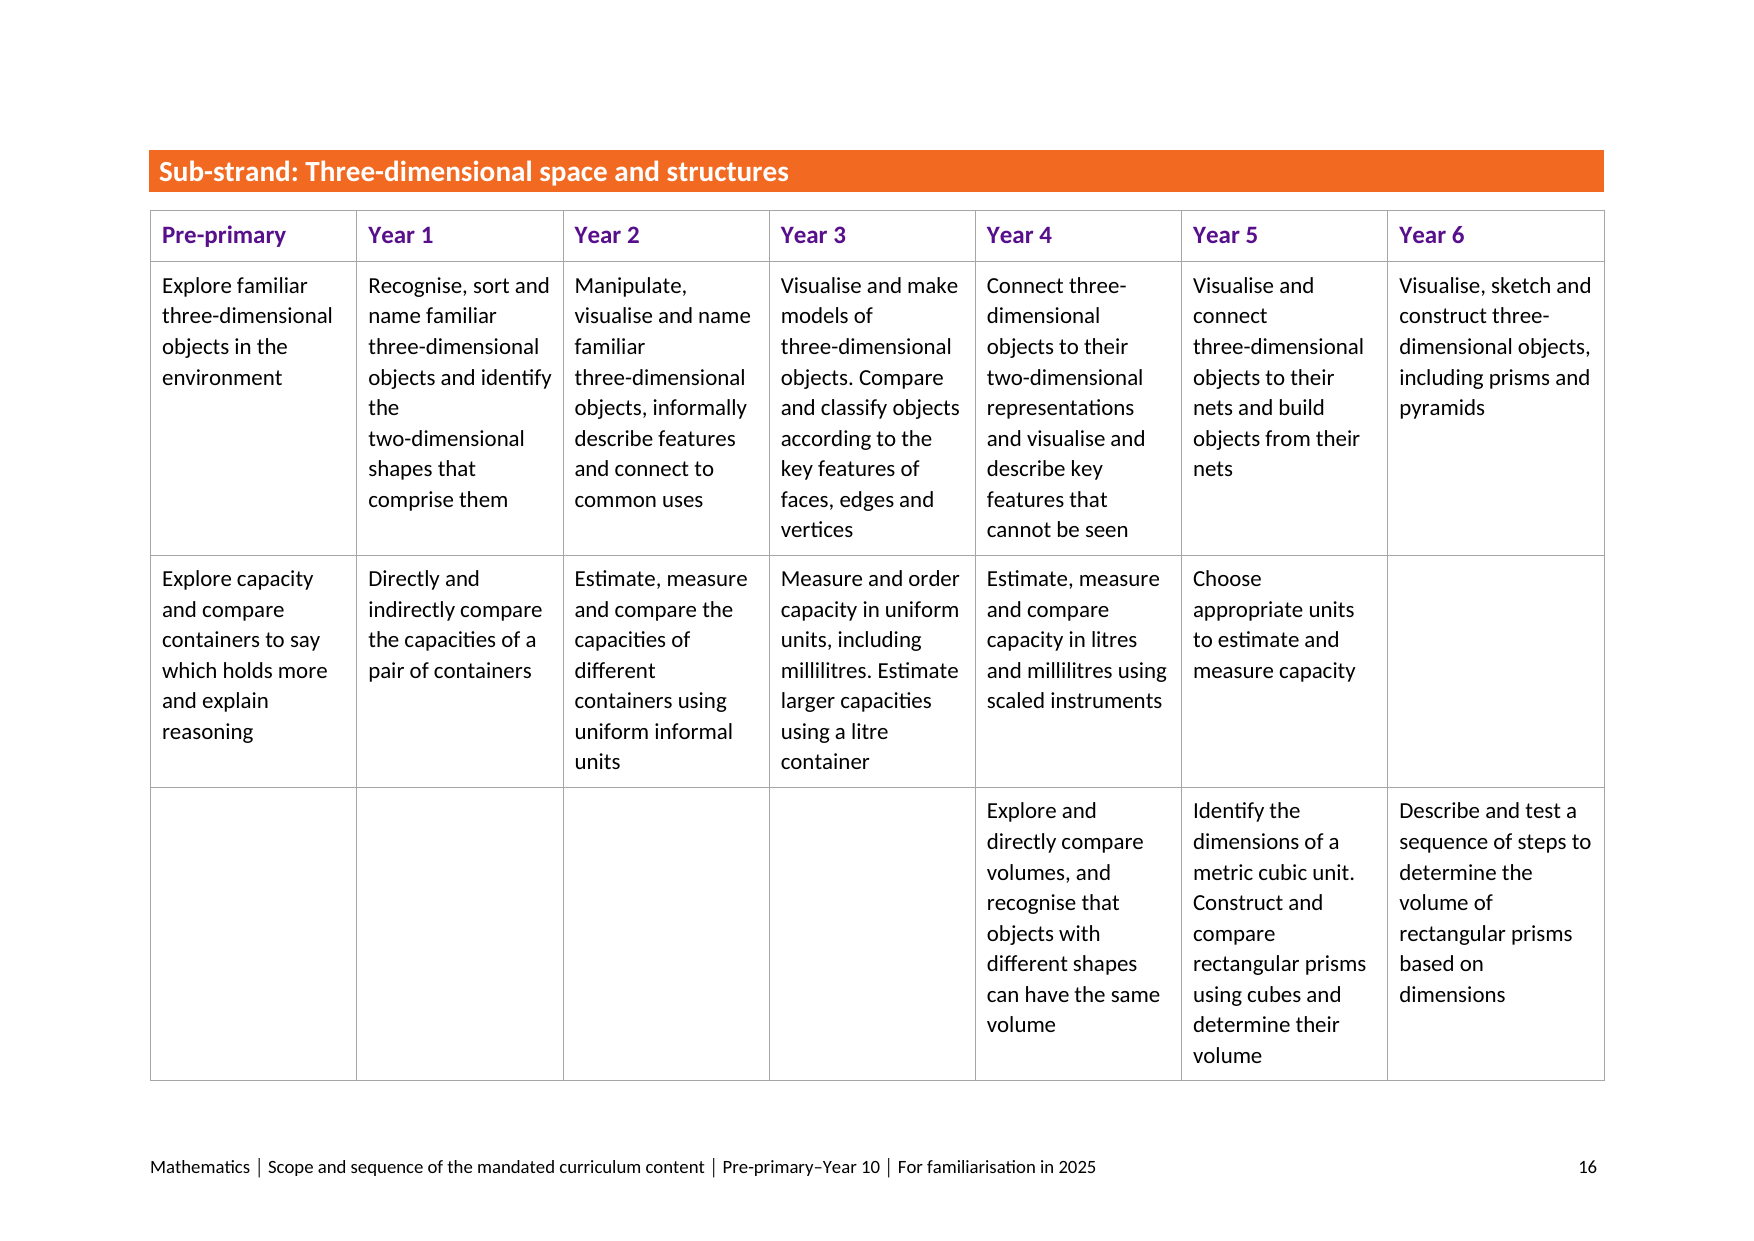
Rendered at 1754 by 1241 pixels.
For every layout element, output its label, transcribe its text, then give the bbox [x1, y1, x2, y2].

table_cell Identify the dimensions of a metric cubic unit. Construct and compare rectangular prisms using cubes and determine their volume [1182, 788, 1387, 1080]
table_header Year 5 [1182, 211, 1387, 261]
table_cell [770, 788, 975, 1080]
table_cell Recognise, sort and name familiar three-dimensional objects and identify the two-dimensional shapes that comprise them [357, 262, 563, 554]
table_header Year 3 [770, 211, 975, 261]
table_header Year 4 [976, 211, 1181, 261]
table_header Year 6 [1388, 211, 1604, 261]
table_cell Measure and order capacity in uniform units, including millilitres. Estimate larger capacities using a litre container [770, 556, 975, 787]
table_cell [357, 788, 563, 1080]
table_cell Connect three-dimensional objects to their two-dimensional representations and visualise and describe key features that cannot be seen [976, 262, 1181, 554]
table_cell [564, 788, 769, 1080]
table_cell [151, 788, 356, 1080]
table_cell Estimate, measure and compare the capacities of different containers using uniform informal units [564, 556, 769, 787]
table_cell Explore and directly compare volumes, and recognise that objects with different shapes can have the same volume [976, 788, 1181, 1080]
table_header Year 2 [564, 211, 769, 261]
table_cell Directly and indirectly compare the capacities of a pair of containers [357, 556, 563, 787]
table_header Pre-primary [151, 211, 356, 261]
table_header Year 1 [357, 211, 563, 261]
table_cell Estimate, measure and compare capacity in litres and millilitres using scaled instruments [976, 556, 1181, 787]
table_cell Visualise and connect three-dimensional objects to their nets and build objects from their nets [1182, 262, 1387, 554]
table_cell Visualise and make models of three-dimensional objects. Compare and classify objects according to the key features of faces, edges and vertices [770, 262, 975, 554]
table_cell Manipulate, visualise and name familiar three-dimensional objects, informally describe features and connect to common uses [564, 262, 769, 554]
table_cell Visualise, sketch and construct three-dimensional objects, including prisms and pyramids [1388, 262, 1604, 554]
table_cell Describe and test a sequence of steps to determine the volume of rectangular prisms based on dimensions [1388, 788, 1604, 1080]
table_cell Choose appropriate units to estimate and measure capacity [1182, 556, 1387, 787]
table_cell [1388, 556, 1604, 787]
table_cell Explore familiar three-dimensional objects in the environment [151, 262, 356, 554]
subtitle Sub-strand: Three-dimensional space and structures [151, 151, 1603, 191]
table_cell Explore capacity and compare containers to say which holds more and explain reasoning [151, 556, 356, 787]
